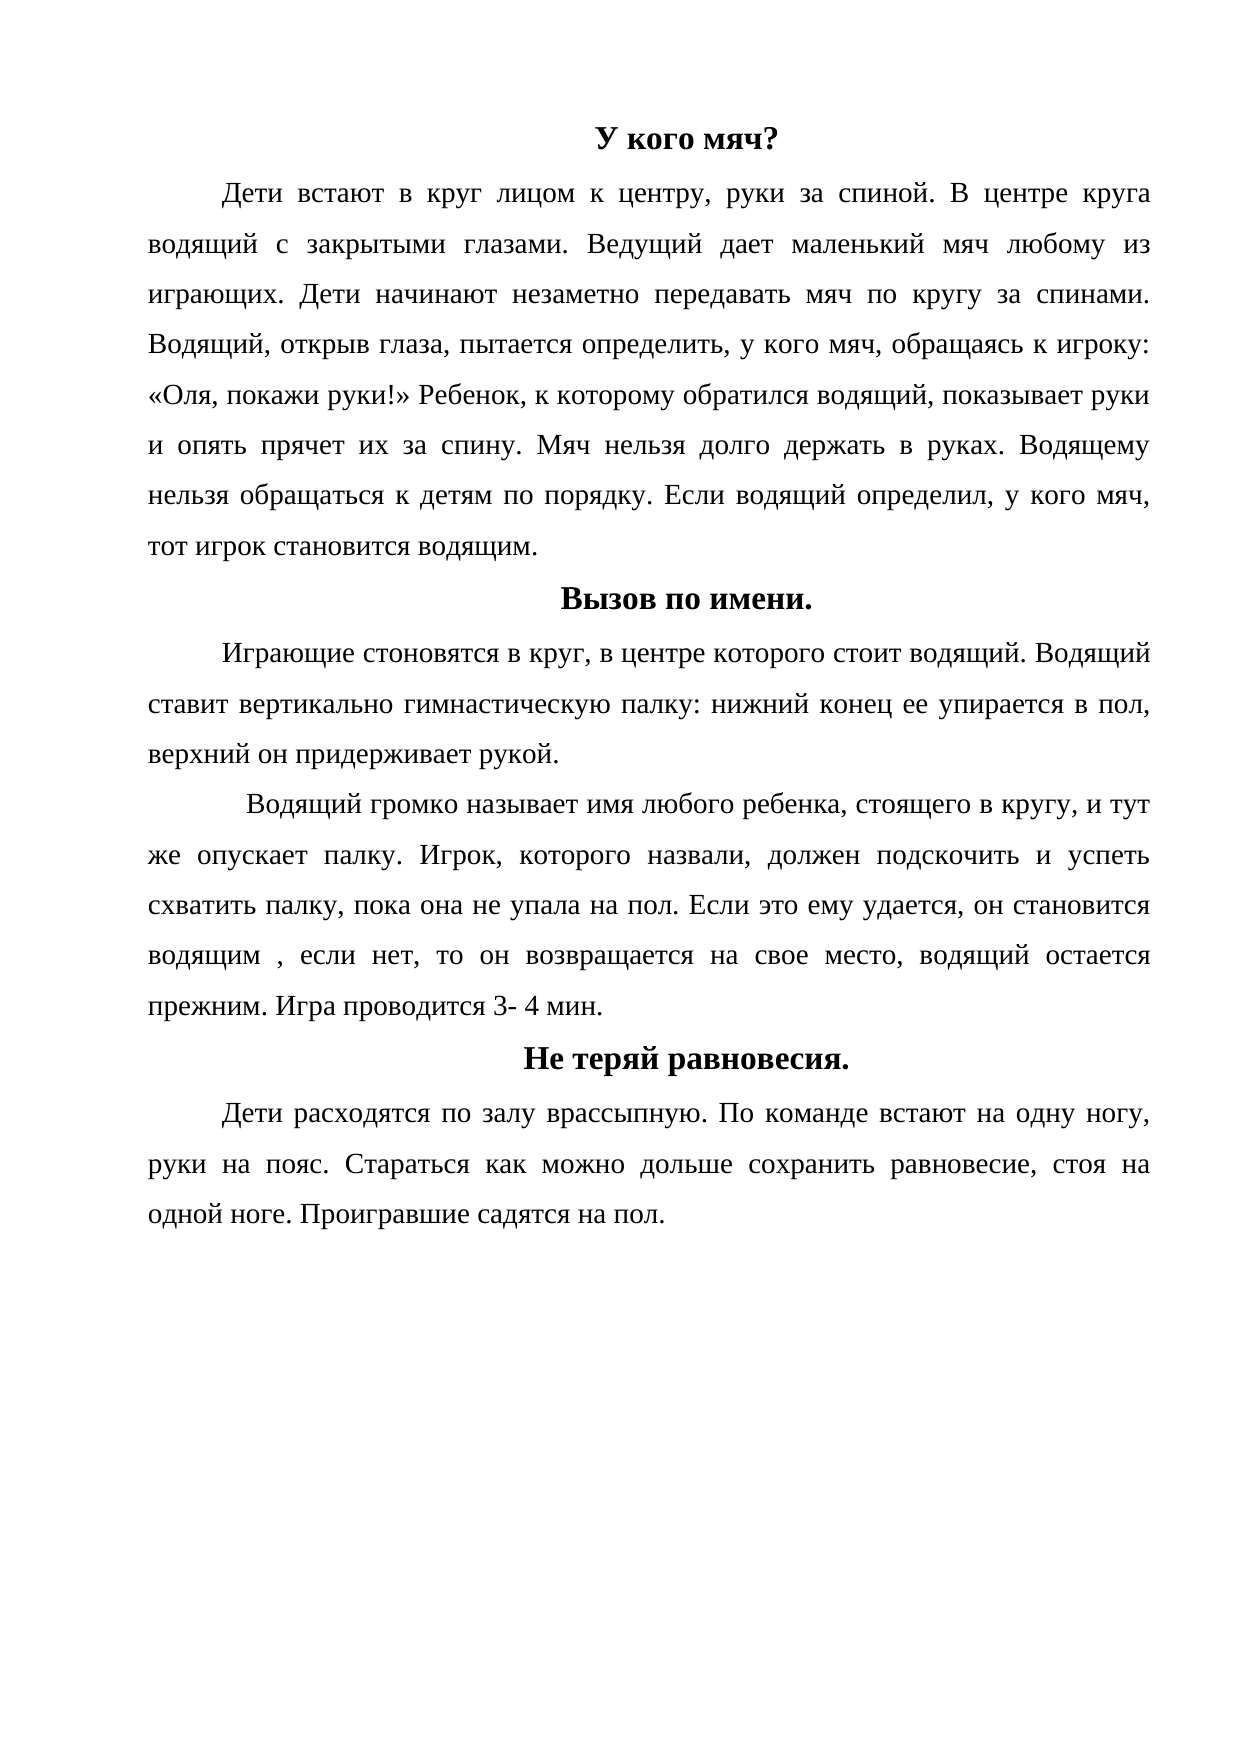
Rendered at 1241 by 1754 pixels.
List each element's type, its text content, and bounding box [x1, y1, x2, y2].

text Играющие стоновятся в круг, в центре которого стоит водящий. Водящий ставит вертикально гимнастическую палку: нижний конец ее упирается в пол, верхний он придерживает рукой. [148, 636, 1152, 770]
text Дети расходятся по залу врассыпную. По команде встают на одну ногу, руки на пояс. Стараться как можно дольше сохранить равновесие, стоя на одной ноге. Проигравшие садятся на пол. [148, 1096, 1152, 1230]
text У кого мяч? [148, 118, 1152, 156]
text Дети встают в круг лицом к центру, руки за спиной. В центре круга водящий с закрытыми глазами. Ведущий дает маленький мяч любому из играющих. Дети начинают незаметно передавать мяч по кругу за спинами. Водящий, открыв глаза, пытается определить, у кого мяч, обращаясь к игроку: «Оля, покажи руки!» Ребенок, к которому обратился водящий, показывает руки и опять прячет их за спину. Мяч нельзя долго держать в руках. Водящему нельзя обращаться к детям по порядку. Если водящий определил, у кого мяч, тот игрок становится водящим. [148, 176, 1152, 561]
text Не теряй равновесия. [148, 1038, 1152, 1076]
text Вызов по имени. [148, 578, 1152, 616]
text Водящий громко называет имя любого ребенка, стоящего в кругу, и тут же опускает палку. Игрок, которого назвали, должен подскочить и успеть схватить палку, пока она не упала на пол. Если это ему удается, он становится водящим , если нет, то он возвращается на свое место, водящий остается прежним. Игра проводится 3- 4 мин. [148, 787, 1152, 1021]
